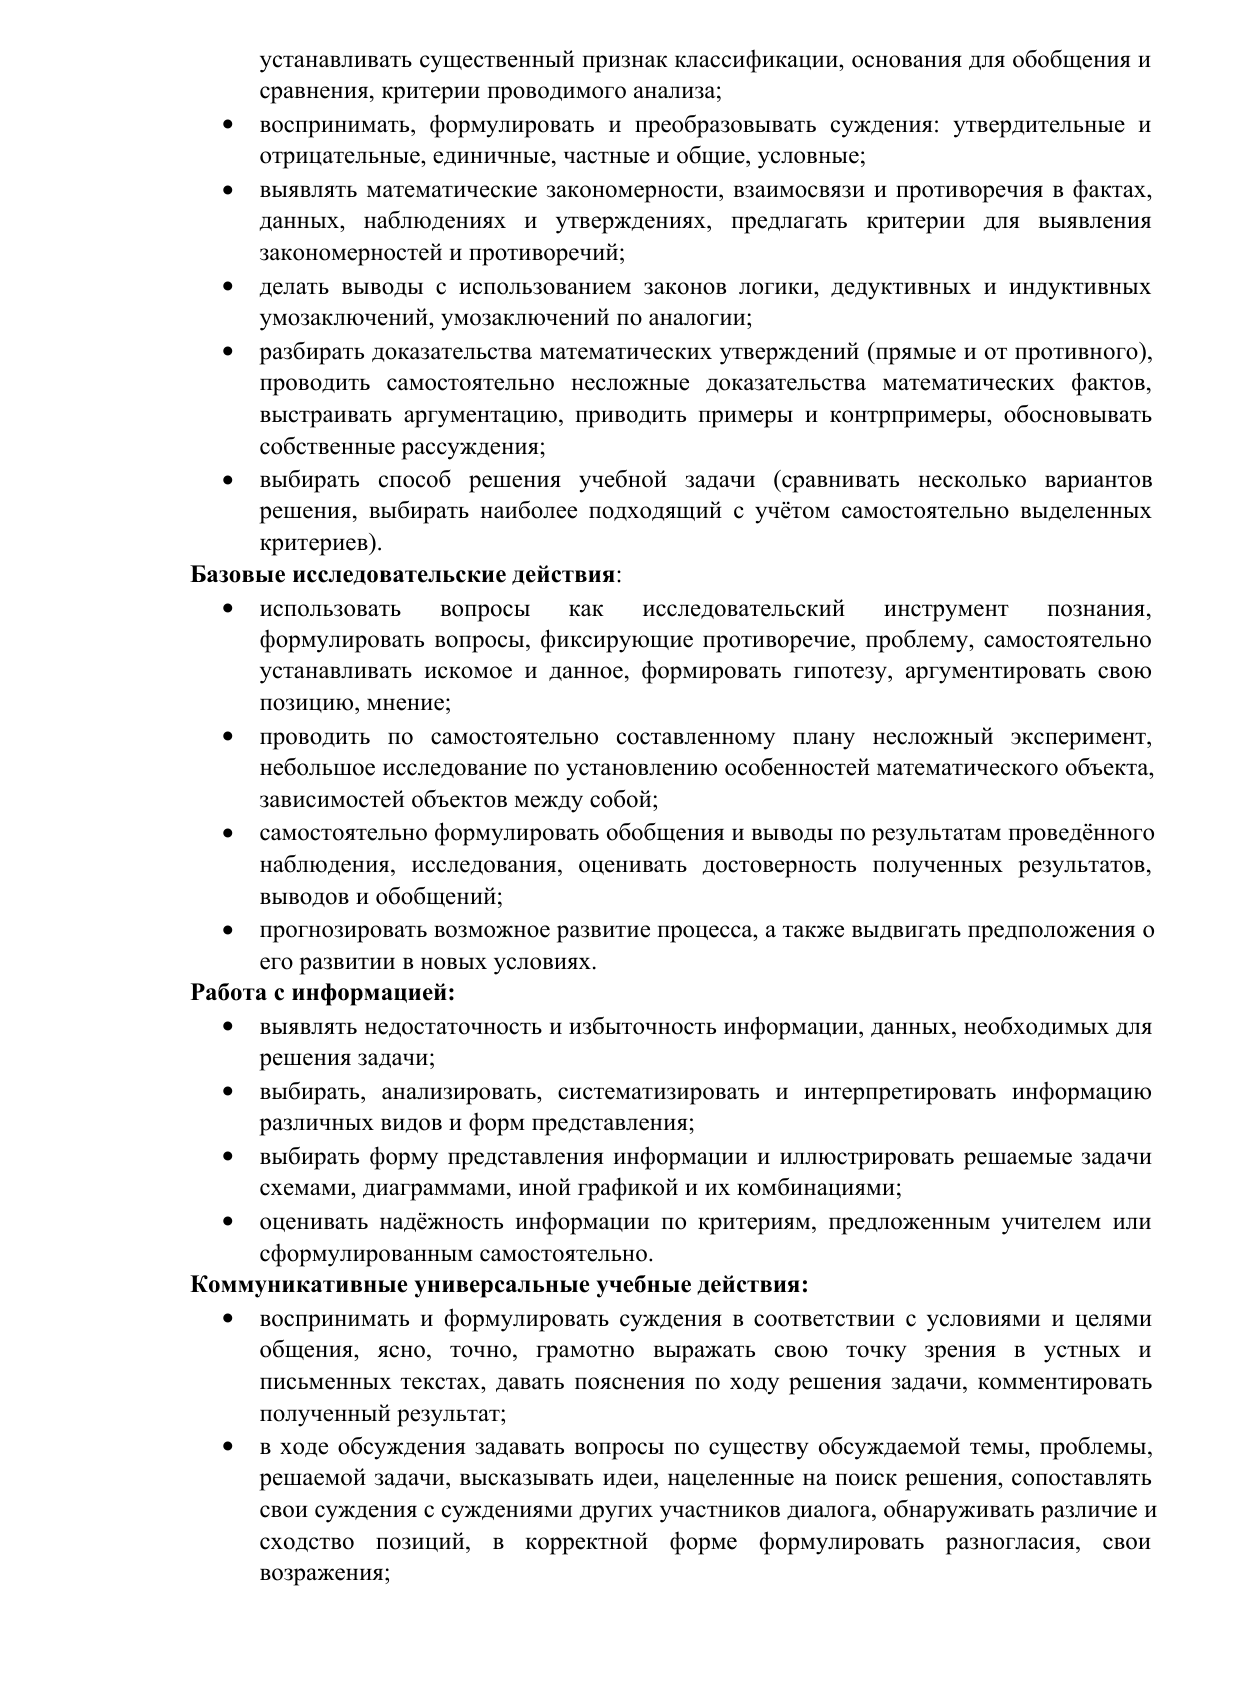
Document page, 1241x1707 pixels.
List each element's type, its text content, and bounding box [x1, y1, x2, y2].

text • [222, 1009, 258, 1040]
text закономерностей и противоречий; [259, 238, 1177, 266]
text выбирать, анализировать, систематизировать и интерпретировать информацию [259, 1077, 1176, 1105]
text выявлять недостаточность и избыточность информации, данных, необходимых для [259, 1012, 1176, 1040]
text самостоятельно формулировать обобщения и выводы по результатам проведённого [259, 819, 1177, 846]
text использовать [259, 594, 426, 622]
text зависимостей объектов между собой; [259, 785, 1177, 813]
text воспринимать, формулировать и преобразовывать суждения: утвердительные и [259, 110, 1177, 138]
text формулировать вопросы, фиксирующие противоречие, проблему, самостоятельно [259, 625, 1176, 653]
text Базовые исследовательские действия: [190, 560, 648, 588]
text • [222, 1301, 258, 1332]
text делать выводы с использованием законов логики, дедуктивных и индуктивных [259, 272, 1177, 300]
text письменных текстах, давать пояснения по ходу решения задачи, комментировать [259, 1367, 1177, 1395]
text собственные рассуждения; [259, 432, 1177, 460]
text • [222, 463, 258, 493]
text прогнозировать возможное развитие процесса, а также выдвигать предположения о [259, 915, 1177, 943]
text возражения; [259, 1559, 1177, 1586]
text выявлять математические закономерности, взаимосвязи и противоречия в фактах, [259, 176, 1177, 203]
text • [222, 1139, 258, 1170]
text отрицательные, единичные, частные и общие, условные; [259, 142, 1177, 169]
text • [222, 591, 258, 622]
text познания, [1047, 594, 1176, 622]
text проводить по самостоятельно составленному плану несложный эксперимент, [259, 722, 1177, 750]
text устанавливать существенный признак классификации, основания для обобщения и [259, 45, 1176, 73]
text разбирать доказательства математических утверждений (прямые и от противного), [259, 337, 1177, 365]
text инструмент [884, 594, 1034, 622]
text в ходе обсуждения задавать вопросы по существу обсуждаемой темы, проблемы, [259, 1432, 1177, 1460]
text выбирать способ решения учебной задачи (сравнивать несколько вариантов [259, 466, 1177, 493]
text • [222, 334, 258, 365]
text его развитии в новых условиях. [259, 947, 1177, 975]
text выбирать форму представления информации и иллюстрировать решаемые задачи [259, 1142, 1176, 1170]
text оценивать надёжность информации по критериям, предложенным учителем или [259, 1207, 1176, 1235]
text Коммуникативные универсальные учебные действия: [190, 1270, 833, 1298]
text общения, ясно, точно, грамотно выражать свою точку зрения в устных и [259, 1336, 1177, 1363]
text Работа с информацией: [190, 978, 481, 1006]
text как [568, 594, 629, 622]
text • [222, 1074, 258, 1105]
text сходство позиций, в корректной форме формулировать разногласия, свои [259, 1527, 1177, 1555]
text решения, выбирать наиболее подходящий с учётом самостоятельно выделенных [259, 497, 1177, 524]
text наблюдения, исследования, оценивать достоверность полученных результатов, [259, 850, 1177, 878]
text воспринимать и формулировать суждения в соответствии с условиями и целями [259, 1304, 1177, 1332]
text полученный результат; [259, 1399, 1177, 1427]
text критериев). [259, 529, 1177, 556]
text • [222, 173, 258, 203]
text различных видов и форм представления; [259, 1109, 1176, 1136]
text вопросы [440, 594, 555, 622]
text проводить самостоятельно несложные доказательства математических фактов, [259, 369, 1177, 396]
text выстраивать аргументацию, приводить примеры и контрпримеры, обосновывать [259, 400, 1177, 428]
text • [222, 1429, 258, 1460]
text решения задачи; [259, 1043, 1176, 1071]
text данных, наблюдениях и утверждениях, предлагать критерии для выявления [259, 207, 1177, 234]
text • [222, 816, 258, 846]
text схемами, диаграммами, иной графикой и их комбинациями; [259, 1174, 1176, 1201]
text решаемой задачи, высказывать идеи, нацеленные на поиск решения, сопоставлять [259, 1464, 1177, 1491]
text сформулированным самостоятельно. [259, 1239, 1176, 1267]
text • [222, 107, 258, 138]
text • [222, 269, 258, 300]
text сравнения, критерии проводимого анализа; [259, 77, 1176, 104]
text свои суждения с суждениями других участников диалога, обнаруживать различие и [259, 1495, 1177, 1523]
text исследовательский [642, 594, 870, 622]
text умозаключений, умозаключений по аналогии; [259, 303, 1177, 331]
text • [222, 912, 258, 943]
text небольшое исследование по установлению особенностей математического объекта, [259, 754, 1177, 781]
text выводов и обобщений; [259, 882, 1177, 910]
text • [222, 719, 258, 750]
text • [222, 1204, 258, 1235]
text устанавливать искомое и данное, формировать гипотезу, аргументировать свою [259, 657, 1176, 684]
text позицию, мнение; [259, 688, 1176, 716]
